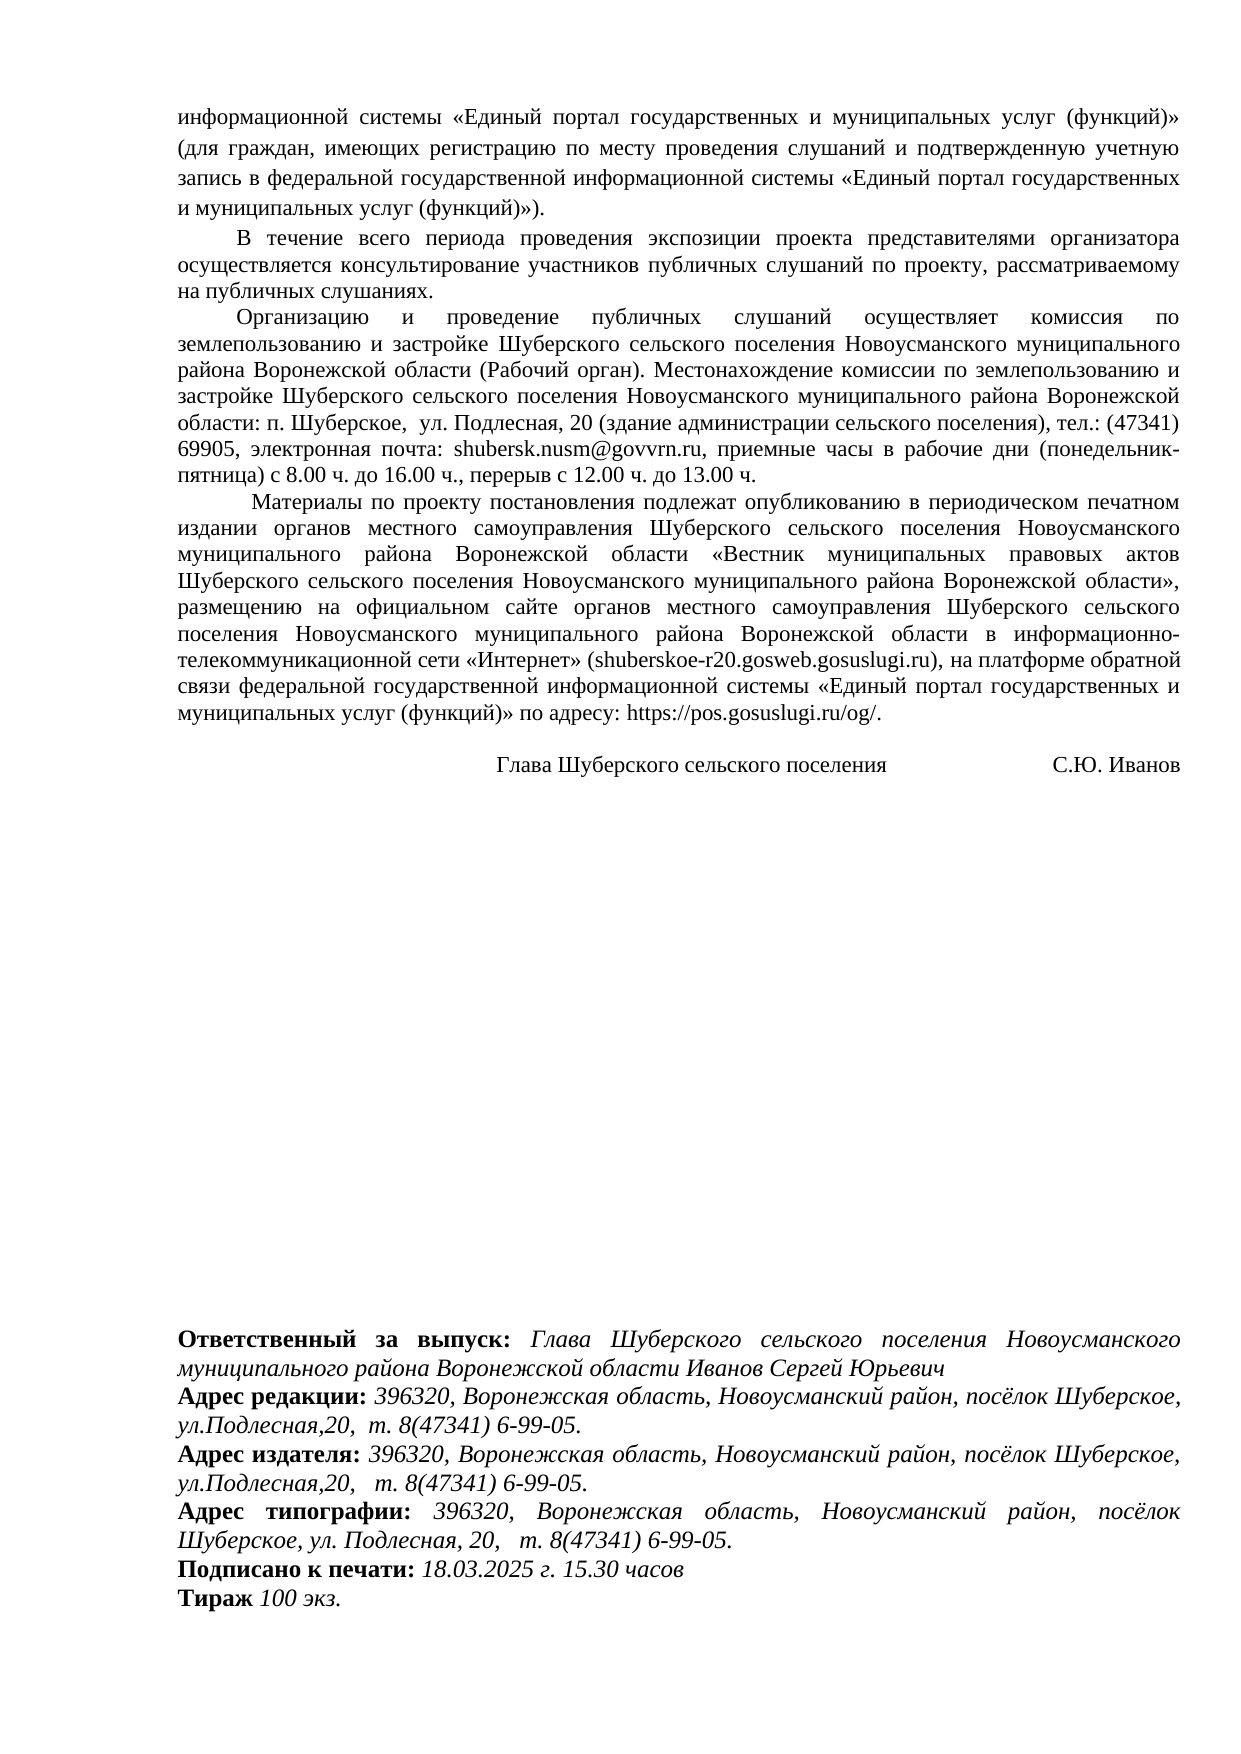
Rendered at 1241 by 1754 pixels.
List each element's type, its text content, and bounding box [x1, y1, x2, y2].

text В течение всего периода проведения экспозиции проекта представителями организатора осуществляется консультирование участников публичных слушаний по проекту, рассматриваемому на публичных слушаниях. [177, 224, 1181, 303]
text Глава Шуберского сельского поселения С.Ю. Иванов [177, 751, 1181, 778]
text Материалы по проекту постановления подлежат опубликованию в периодическом печатном издании органов местного самоуправления Шуберского сельского поселения Новоусманского муниципального района Воронежской области «Вестник муниципальных правовых актов Шуберского сельского поселения Новоусманского муниципального района Воронежской области», размещению на официальном сайте органов местного самоуправления Шуберского сельского поселения Новоусманского муниципального района Воронежской области в информационно-телекоммуникационной сети «Интернет» (shuberskoe-r20.gosweb.gosuslugi.ru), на платформе обратной связи федеральной государственной информационной системы «Единый портал государственных и муниципальных услуг (функций)» по адресу: https://pos.gosuslugi.ru/og/. [177, 488, 1181, 725]
text Подписано к печати: 18.03.2025 г. 15.30 часов [177, 1554, 1181, 1583]
text Адрес издателя: 396320, Воронежская область, Новоусманский район, посёлок Шуберское, ул.Подлесная,20, т. 8(47341) 6-99-05. [177, 1439, 1181, 1496]
text Тираж 100 экз. [177, 1583, 1181, 1611]
text Адрес типографии: 396320, Воронежская область, Новоусманский район, посёлок Шуберское, ул. Подлесная, 20, т. 8(47341) 6-99-05. [177, 1496, 1181, 1554]
text Адрес редакции: 396320, Воронежская область, Новоусманский район, посёлок Шуберское, ул.Подлесная,20, т. 8(47341) 6-99-05. [177, 1381, 1181, 1439]
text Организацию и проведение публичных слушаний осуществляет комиссия по землепользованию и застройке Шуберского сельского поселения Новоусманского муниципального района Воронежской области (Рабочий орган). Местонахождение комиссии по землепользованию и застройке Шуберского сельского поселения Новоусманского муниципального района Воронежской области: п. Шуберское, ул. Подлесная, 20 (здание администрации сельского поселения), тел.: (47341) 69905, электронная почта: shubersk.nusm@govvrn.ru, приемные часы в рабочие дни (понедельник-пятница) с 8.00 ч. до 16.00 ч., перерыв с 12.00 ч. до 13.00 ч. [177, 303, 1181, 488]
text Ответственный за выпуск: Глава Шуберского сельского поселения Новоусманского муниципального района Воронежской области Иванов Сергей Юрьевич [177, 1324, 1181, 1381]
